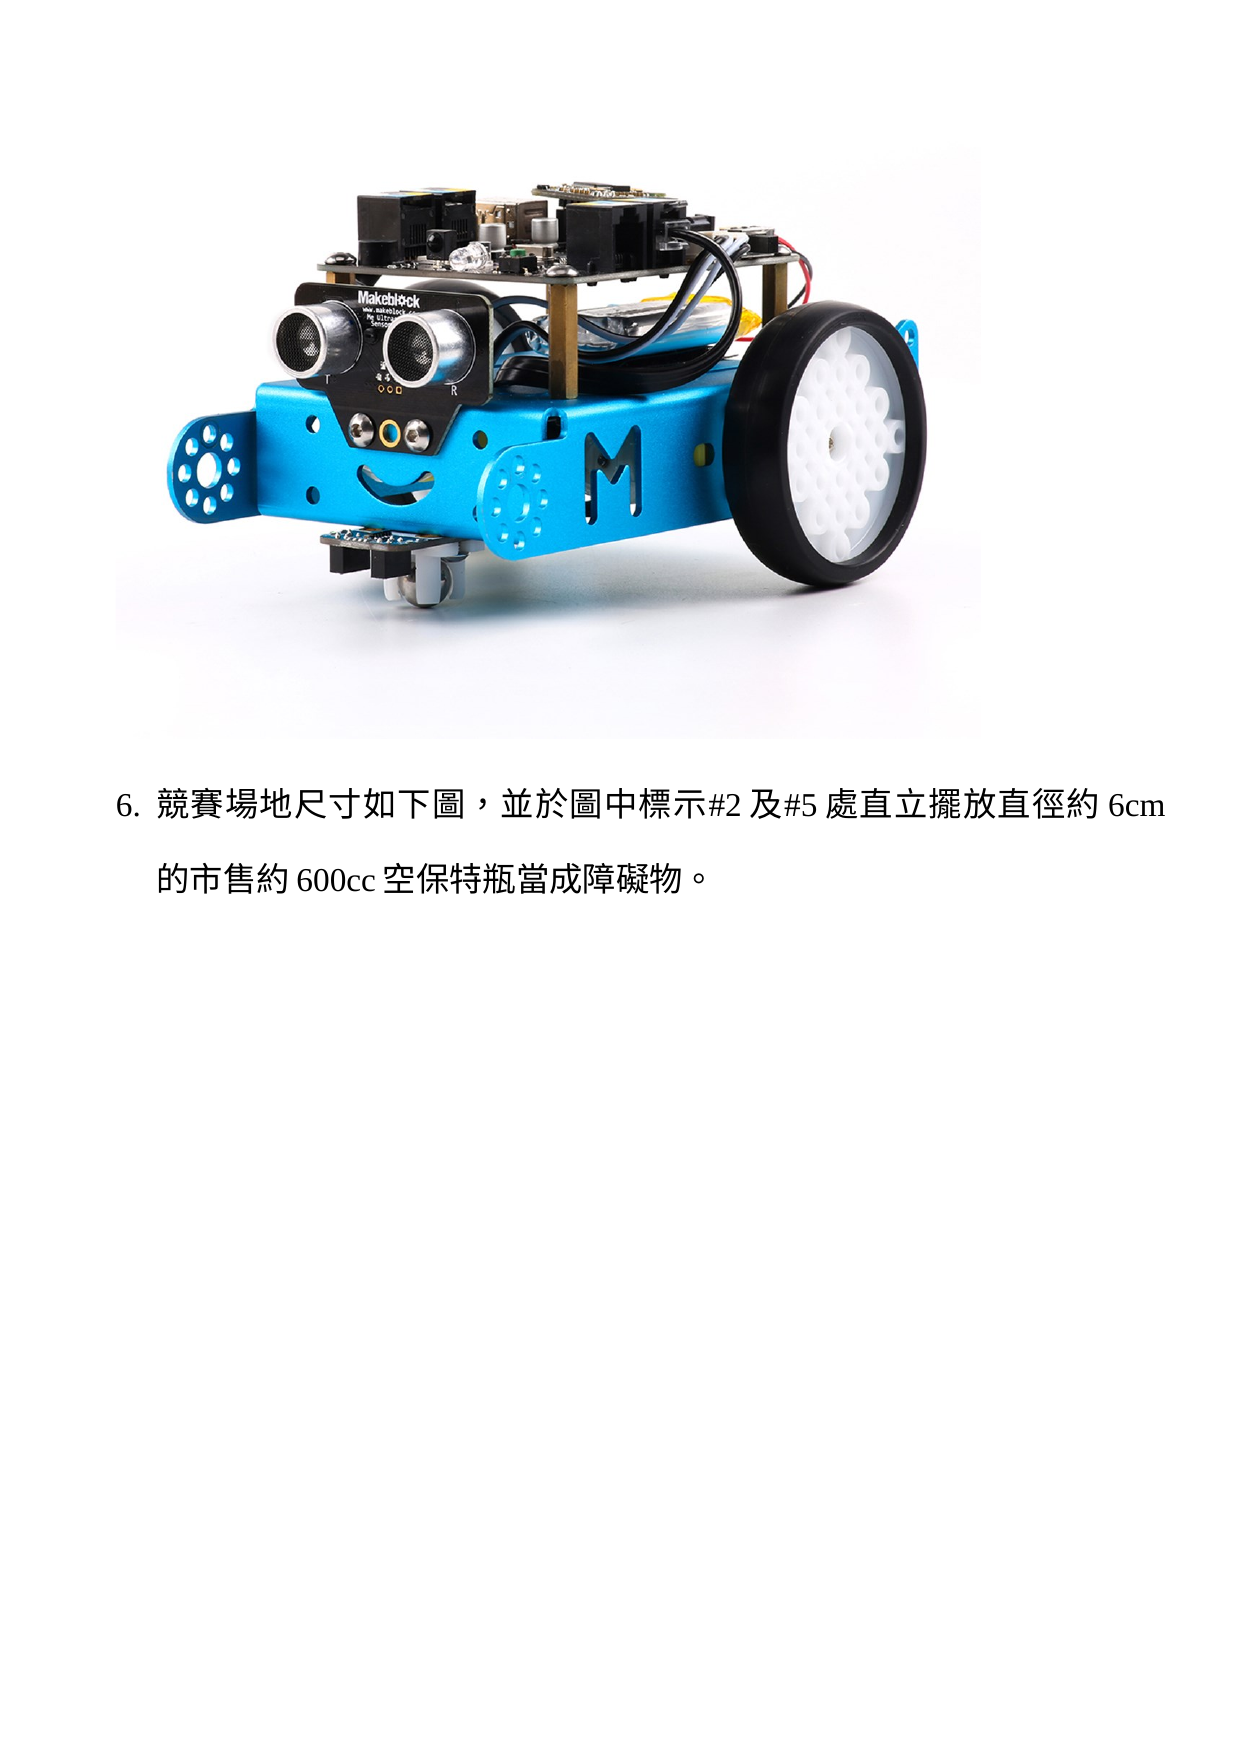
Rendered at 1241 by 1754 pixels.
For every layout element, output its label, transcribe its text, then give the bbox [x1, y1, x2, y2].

list 競賽場地尺寸如下圖，並於圖中標示#2及#5處直立擺放直徑約6cm的市售約600cc空保特瓶當成障礙物。 [116, 764, 1165, 914]
picture [115, 89, 981, 739]
